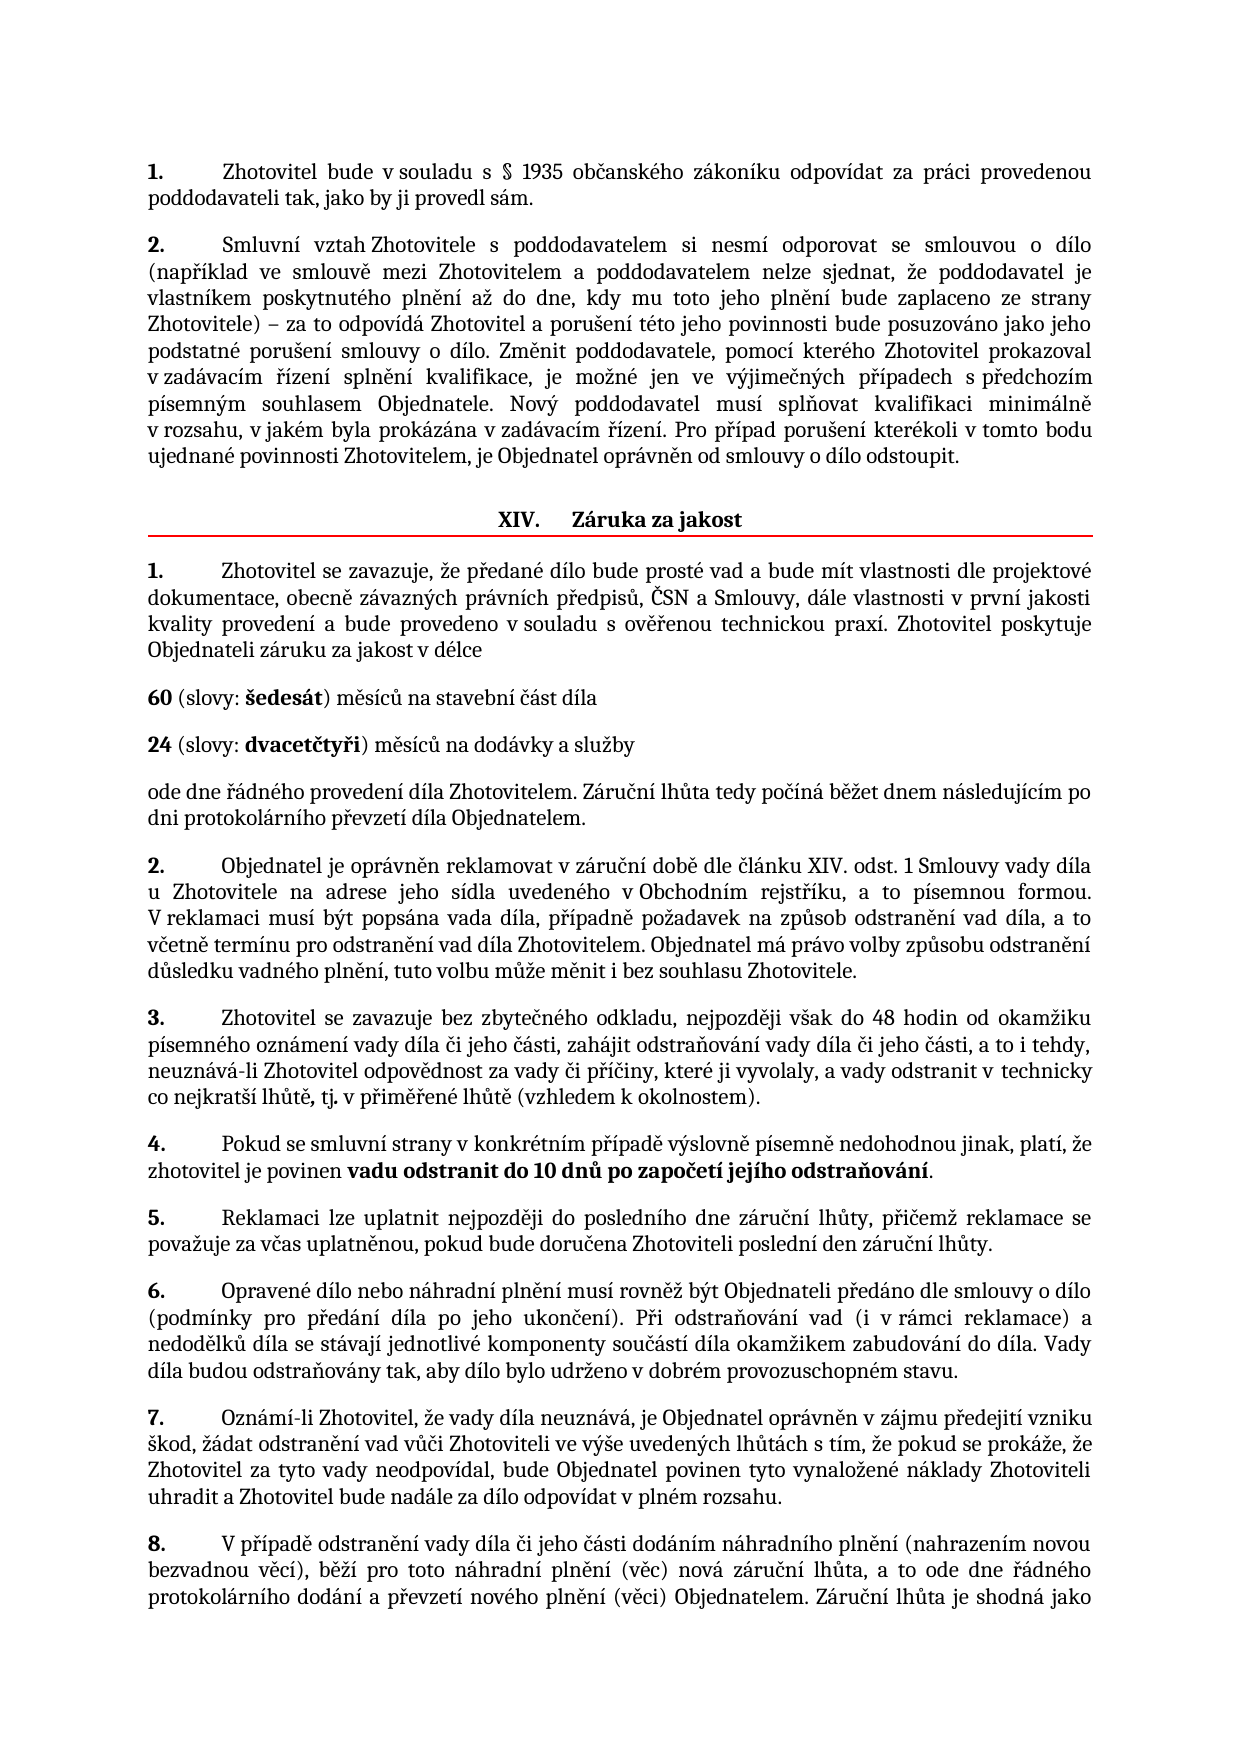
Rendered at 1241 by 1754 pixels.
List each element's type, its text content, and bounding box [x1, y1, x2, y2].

subtitle Reklamaci lze uplatnit nejpozději do posledního dne záruční lhůty, přičemž reklamace se považuje za včas uplatněnou, pokud bude doručena Zhotoviteli poslední den záruční lhůty. [148, 1205, 1093, 1257]
subtitle Záruka za jakost [148, 507, 1093, 535]
text 24 (slovy: dvacetčtyři) měsíců na dodávky a služby [148, 732, 1093, 758]
subtitle Zhotovitel se zavazuje, že předané dílo bude prosté vad a bude mít vlastnosti dle projektové dokumentace, obecně závazných právních předpisů, ČSN a Smlouvy, dále vlastnosti v první jakosti kvality provedení a bude provedeno v souladu s ověřenou technickou praxí. Zhotovitel poskytuje Objednateli záruku za jakost v délce [148, 558, 1093, 664]
list Zhotovitel bude v souladu s § 1935 občanského zákoníku odpovídat za práci provedenou poddodavateli tak, jako by ji provedl sám. [148, 159, 1093, 211]
subtitle Opravené dílo nebo náhradní plnění musí rovněž být Objednateli předáno dle smlouvy o dílo (podmínky pro předání díla po jeho ukončení). Při odstraňování vad (i v rámci reklamace) a nedodělků díla se stávají jednotlivé komponenty součástí díla okamžikem zabudování do díla. Vady díla budou odstraňovány tak, aby dílo bylo udrženo v dobrém provozuschopném stavu. [148, 1278, 1093, 1384]
subtitle 60 (slovy: šedesát) měsíců na stavební část díla [148, 684, 1093, 711]
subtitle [148, 1531, 1093, 1610]
subtitle Oznámí-li Zhotovitel, že vady díla neuznává, je Objednatel oprávněn v zájmu předejití vzniku škod, žádat odstranění vad vůči Zhotoviteli ve výše uvedených lhůtách s tím, že pokud se prokáže, že Zhotovitel za tyto vady neodpovídal, bude Objednatel povinen tyto vynaložené náklady Zhotoviteli uhradit a Zhotovitel bude nadále za dílo odpovídat v plném rozsahu. [148, 1404, 1093, 1510]
list Smluvní vztah Zhotovitele s poddodavatelem si nesmí odporovat se smlouvou o dílo (například ve smlouvě mezi Zhotovitelem a poddodavatelem nelze sjednat, že poddodavatel je vlastníkem poskytnutého plnění až do dne, kdy mu toto jeho plnění bude zaplaceno ze strany Zhotovitele) – za to odpovídá Zhotovitel a porušení této jeho povinnosti bude posuzováno jako jeho podstatné porušení smlouvy o dílo. Změnit poddodavatele, pomocí kterého Zhotovitel prokazoval v zadávacím řízení splnění kvalifikace, je možné jen ve výjimečných případech s předchozím písemným souhlasem Objednatele. Nový poddodavatel musí splňovat kvalifikaci minimálně v rozsahu, v jakém byla prokázána v zadávacím řízení. Pro případ porušení kterékoli v tomto bodu ujednané povinnosti Zhotovitelem, je Objednatel oprávněn od smlouvy o dílo odstoupit. [148, 232, 1093, 469]
subtitle ode dne řádného provedení díla Zhotovitelem. Záruční lhůta tedy počíná běžet dnem následujícím po dni protokolárního převzetí díla Objednatelem. [148, 779, 1093, 832]
subtitle Pokud se smluvní strany v konkrétním případě výslovně písemně nedohodnou jinak, platí, že zhotovitel je povinen vadu odstranit do 10 dnů po započetí jejího odstraňování. [148, 1131, 1093, 1184]
subtitle Objednatel je oprávněn reklamovat v záruční době dle článku XIV. odst. 1 Smlouvy vady díla u Zhotovitele na adrese jeho sídla uvedeného v Obchodním rejstříku, a to písemnou formou. V reklamaci musí být popsána vada díla, případně požadavek na způsob odstranění vad díla, a to včetně termínu pro odstranění vad díla Zhotovitelem. Objednatel má právo volby způsobu odstranění důsledku vadného plnění, tuto volbu může měnit i bez souhlasu Zhotovitele. [148, 852, 1093, 984]
subtitle Zhotovitel se zavazuje bez zbytečného odkladu, nejpozději však do 48 hodin od okamžiku písemného oznámení vady díla či jeho části, zahájit odstraňování vady díla či jeho části, a to i tehdy, neuznává-li Zhotovitel odpovědnost za vady či příčiny, které ji vyvolaly, a vady odstranit v technicky co nejkratší lhůtě, tj. v přiměřené lhůtě (vzhledem k okolnostem). [148, 1005, 1093, 1110]
